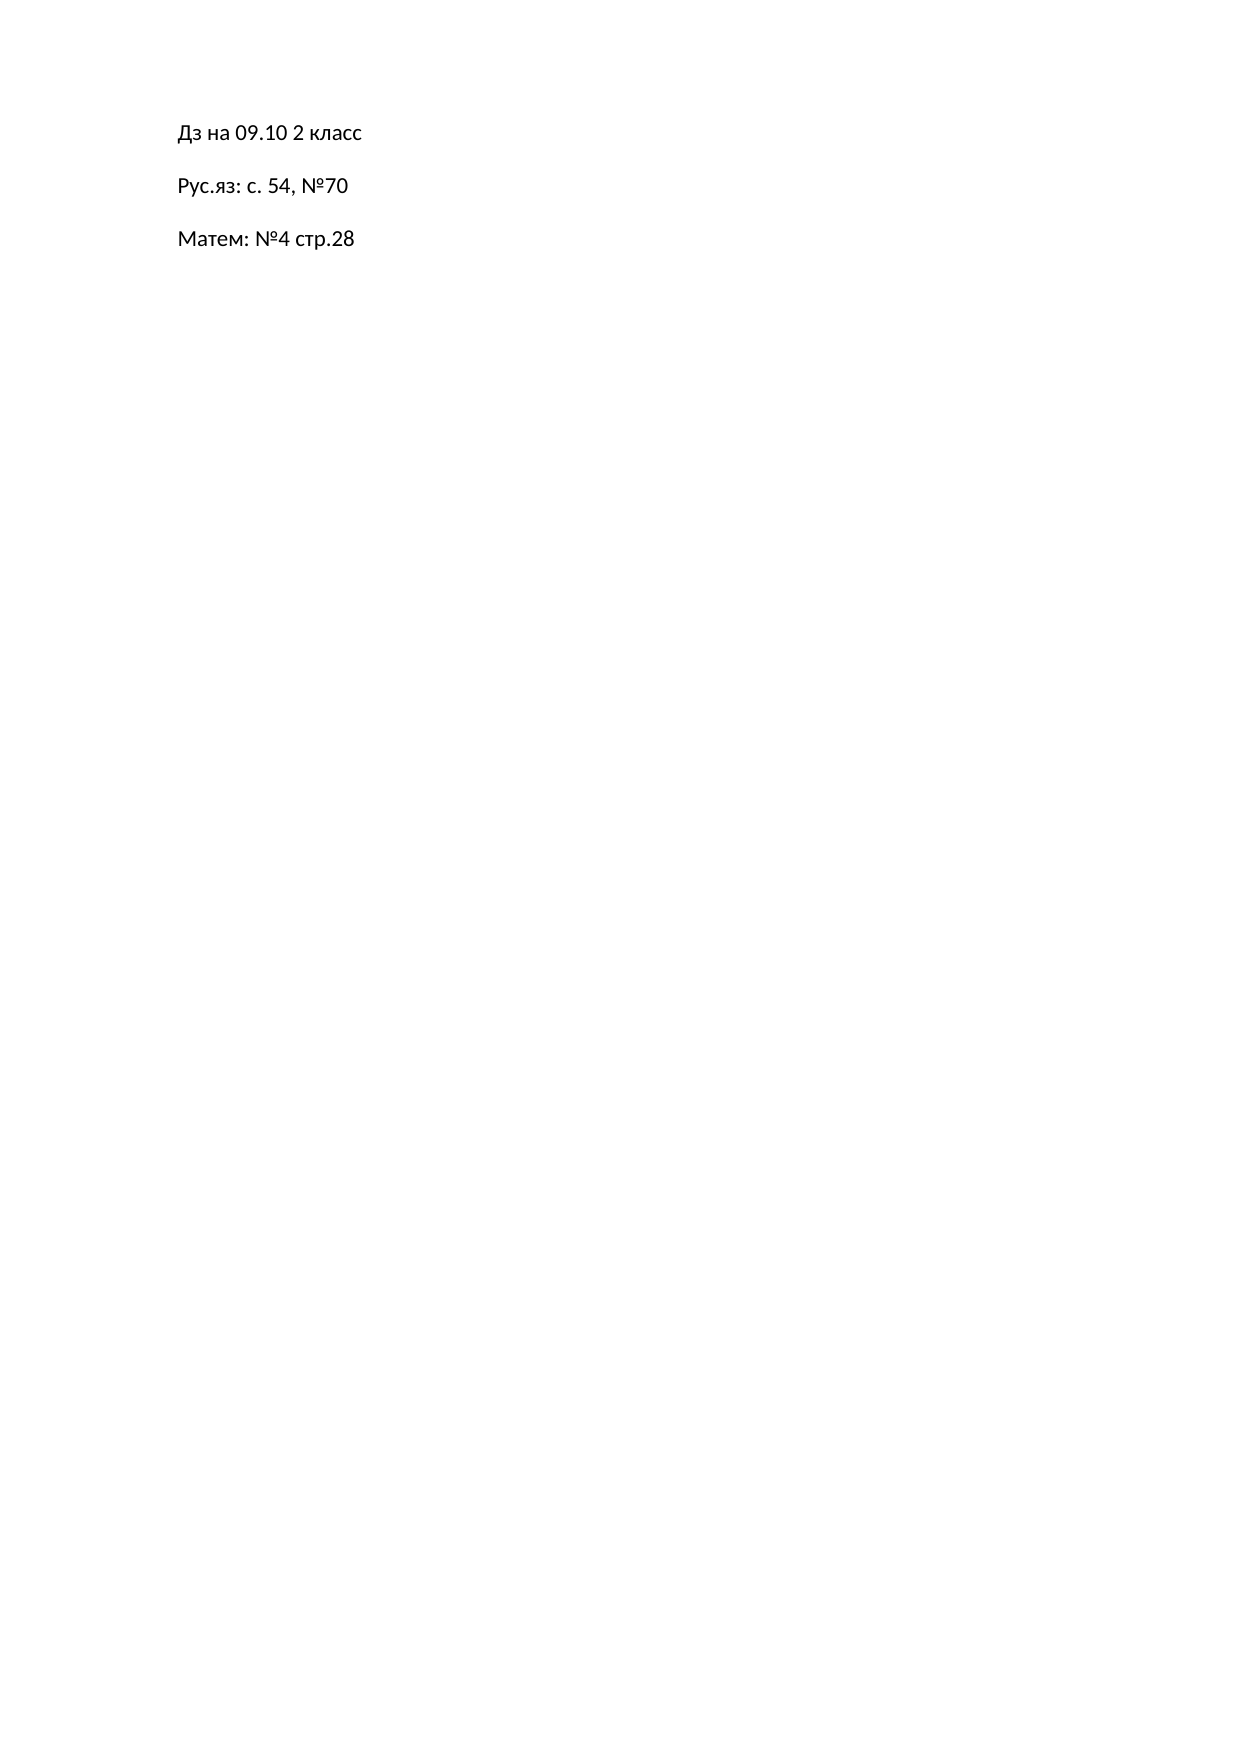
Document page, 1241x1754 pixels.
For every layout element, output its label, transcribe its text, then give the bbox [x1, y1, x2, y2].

text Дз на 09.10 2 класс [177, 118, 1152, 146]
text Рус.яз: с. 54, №70 [177, 171, 1152, 199]
text Матем: №4 стр.28 [177, 224, 1152, 252]
